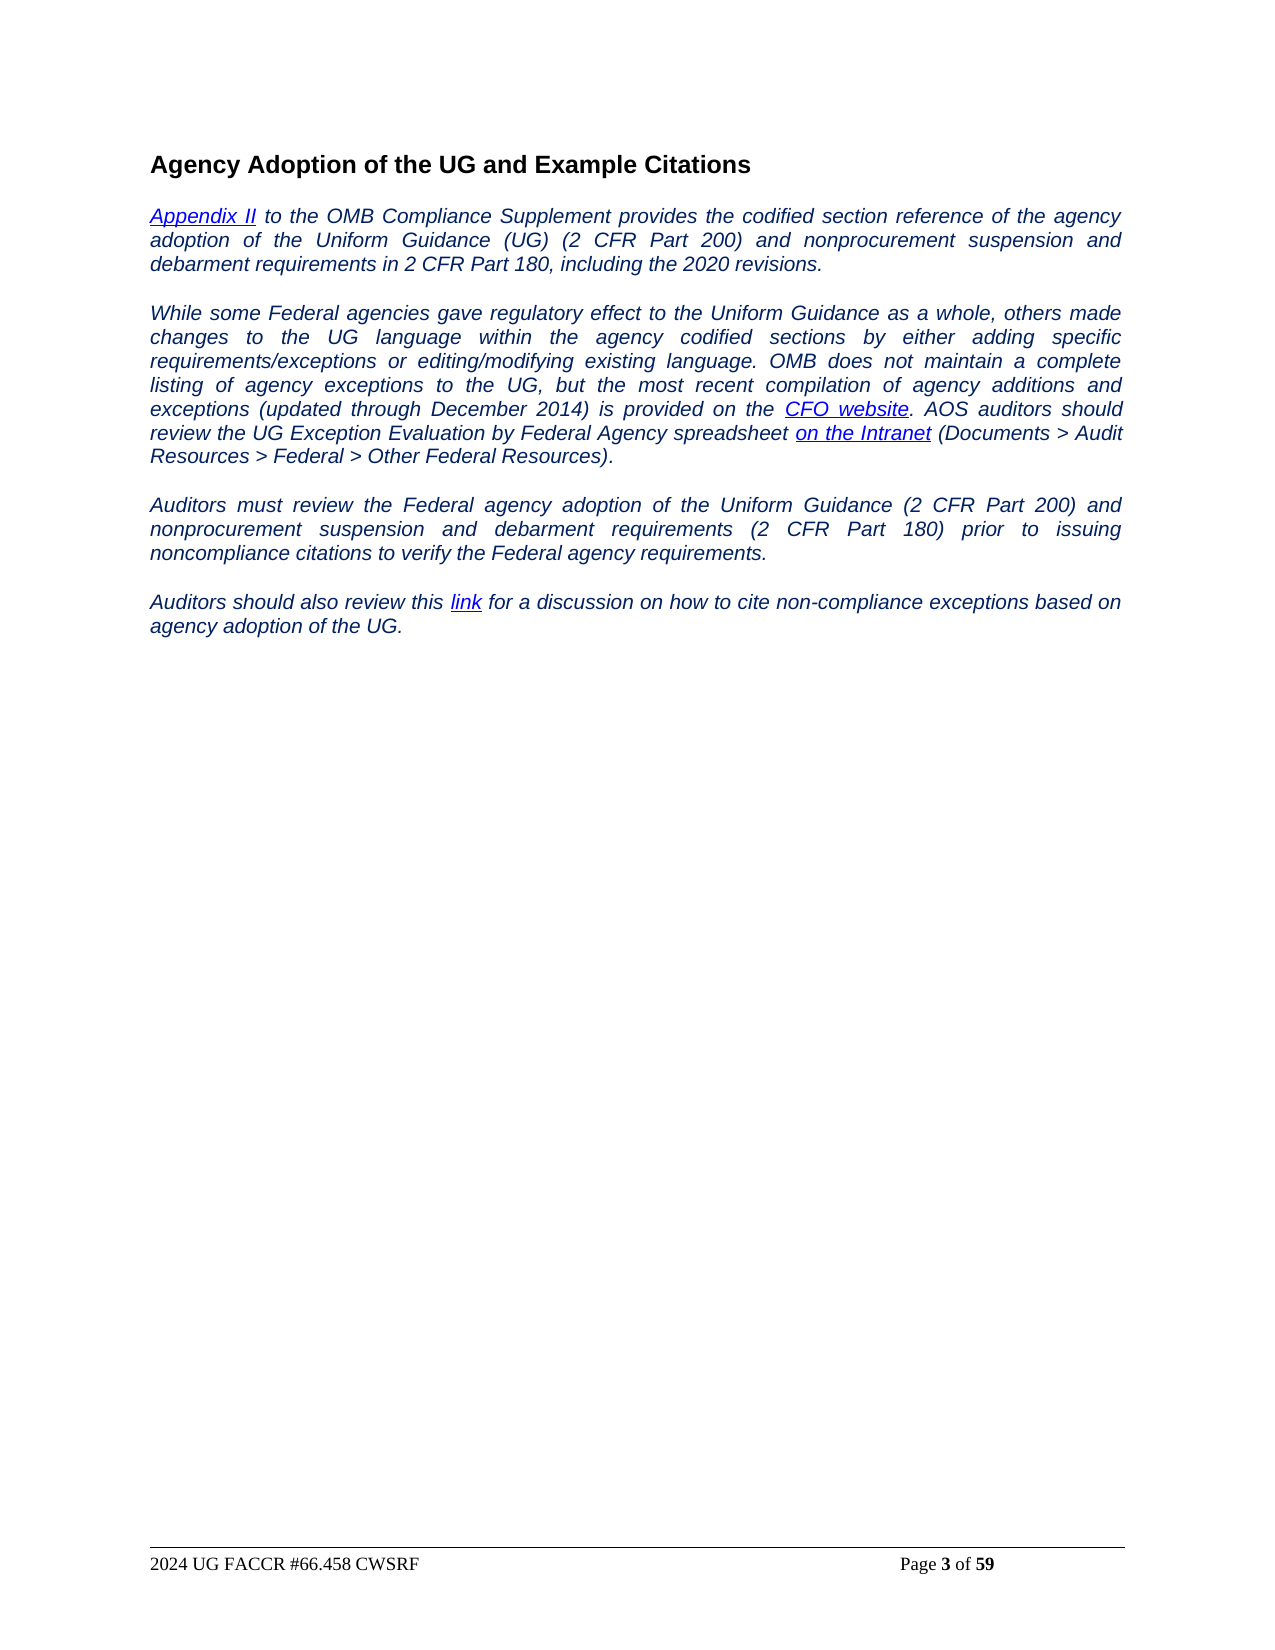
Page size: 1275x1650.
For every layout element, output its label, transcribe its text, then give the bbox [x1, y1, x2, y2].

text Appendix II to the OMB Compliance Supplement provides the codified section reference of the agency adoption of the Uniform Guidance (UG) (2 CFR Part 200) and nonprocurement suspension and debarment requirements in 2 CFR Part 180, including the 2020 revisions. [150, 204, 1125, 276]
subtitle Agency Adoption of the UG and Example Citations [150, 150, 1125, 179]
text Auditors must review the Federal agency adoption of the Uniform Guidance (2 CFR Part 200) and nonprocurement suspension and debarment requirements (2 CFR Part 180) prior to issuing noncompliance citations to verify the Federal agency requirements. [150, 493, 1125, 565]
text Auditors should also review this link for a discussion on how to cite non-compliance exceptions based on agency adoption of the UG. [150, 590, 1125, 638]
text While some Federal agencies gave regulatory effect to the Uniform Guidance as a whole, others made changes to the UG language within the agency codified sections by either adding specific requirements/exceptions or editing/modifying existing language. OMB does not maintain a complete listing of agency exceptions to the UG, but the most recent compilation of agency additions and exceptions (updated through December 2014) is provided on the CFO website. AOS auditors should review the UG Exception Evaluation by Federal Agency spreadsheet on the Intranet (Documents > Audit Resources > Federal > Other Federal Resources). [150, 301, 1125, 468]
